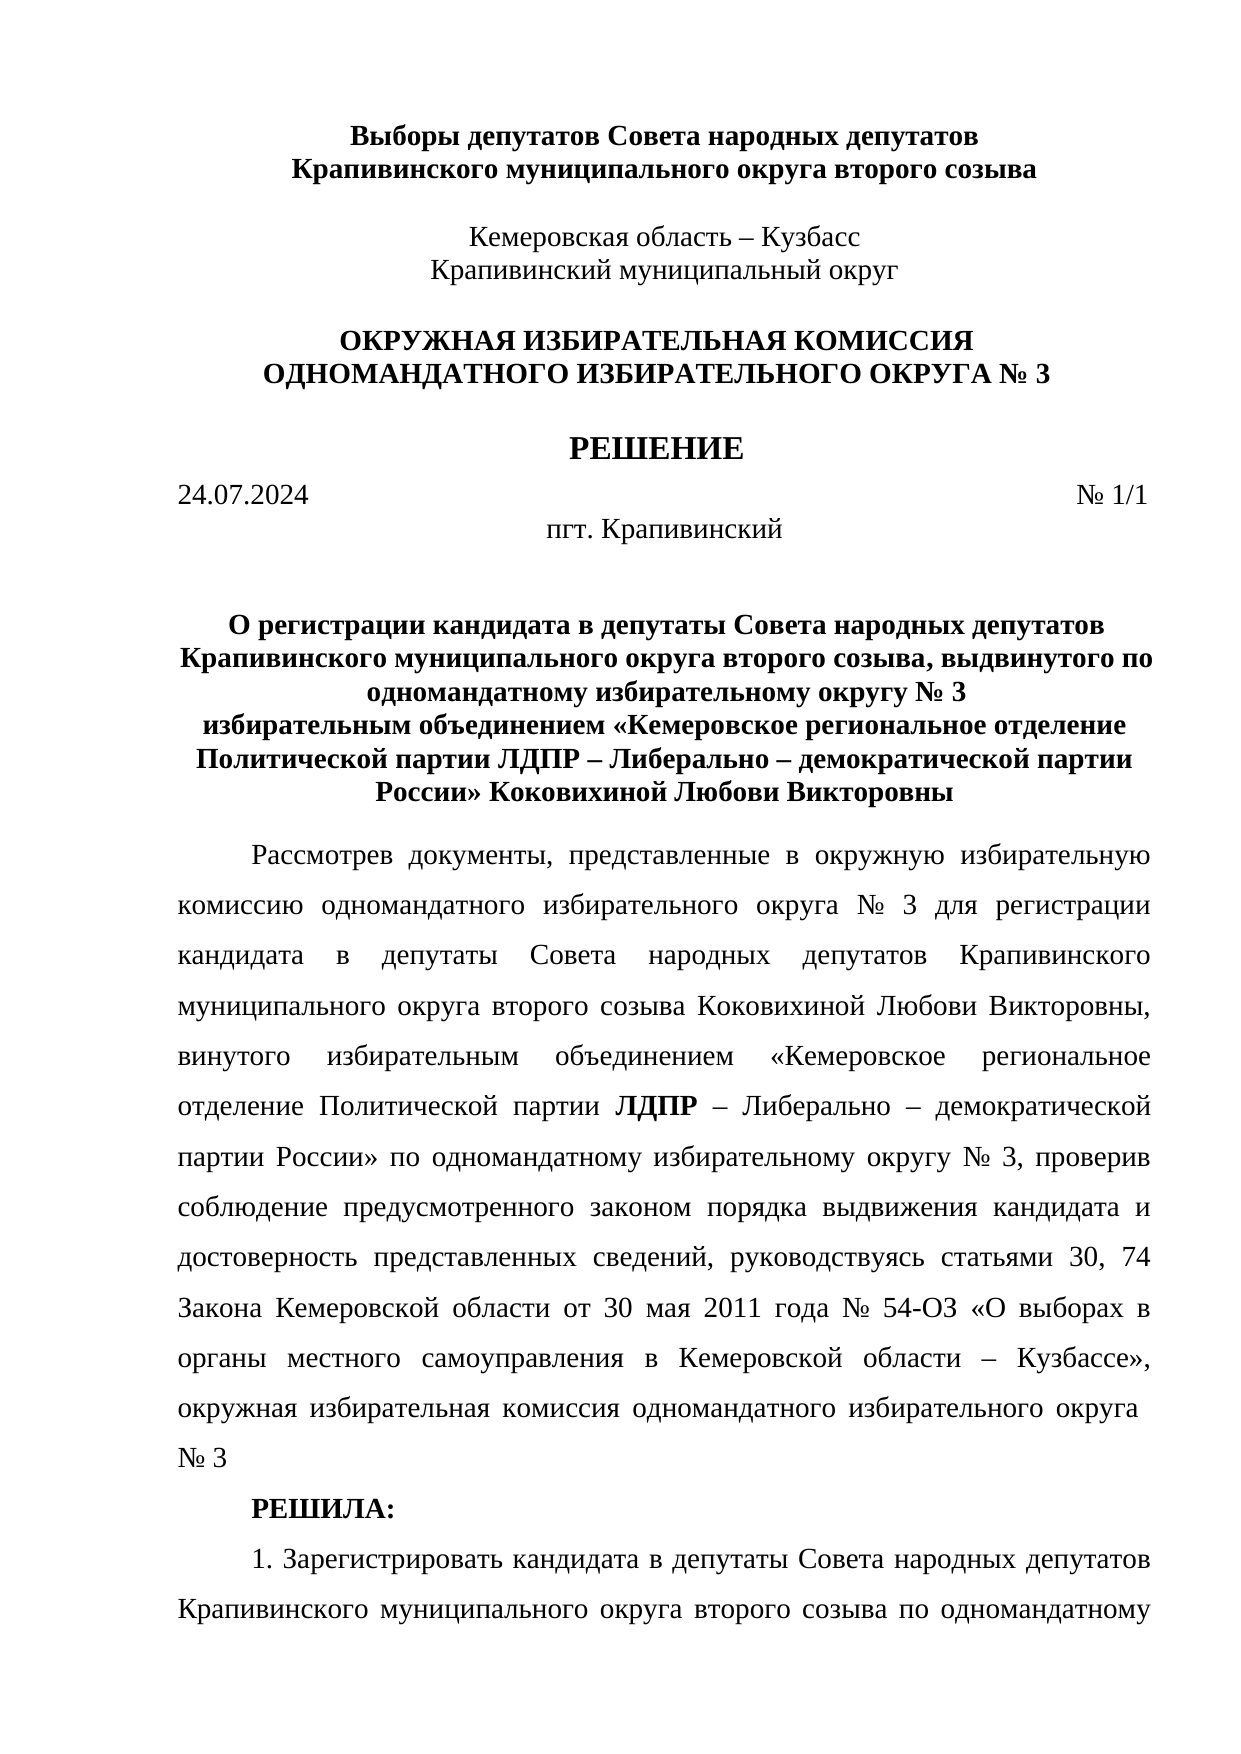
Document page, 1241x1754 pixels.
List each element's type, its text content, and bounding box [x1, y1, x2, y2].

text РЕШИЛА: [177, 1491, 1152, 1524]
text Кемеровская область – Кузбасс [177, 219, 1152, 252]
text Крапивинский муниципальный округ [177, 252, 1152, 286]
text Крапивинского муниципального округа второго созыва [177, 152, 1152, 185]
text пгт. Крапивинский [177, 511, 1152, 544]
text Рассмотрев документы, представленные в окружную избирательную комиссию одномандатного избирательного округа № 3 для регистрации кандидата в депутаты Совета народных депутатов Крапивинского муниципального округа второго созыва Коковихиной Любови Викторовны, винутого избирательным объединением «Кемеровское региональное отделение Политической партии ЛДПР – Либерально – демократической партии России» по одномандатному избирательному округу № 3, проверив соблюдение предусмотренного законом порядка выдвижения кандидата и достоверность представленных сведений, руководствуясь статьями 30, 74 Закона Кемеровской области от 30 мая 2011 года № 54-ОЗ «О выборах в органы местного самоуправления в Кемеровской области – Кузбассе», окружная избирательная комиссия одномандатного избирательного округа № 3 [177, 837, 1152, 1474]
table_header О регистрации кандидата в депутаты Совета народных депутатов Крапивинского муниципального округа второго созыва, выдвинутого по одномандатному избирательному округу № 3 [166, 607, 1167, 707]
text избирательным объединением «Кемеровское региональное отделение Политической партии ЛДПР – Либерально – демократической партии России» Коковихиной Любови Викторовны [177, 707, 1152, 808]
text 24.07.2024 № 1/1 [177, 477, 1152, 511]
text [177, 1541, 1152, 1625]
text Выборы депутатов Совета народных депутатов [177, 118, 1152, 152]
